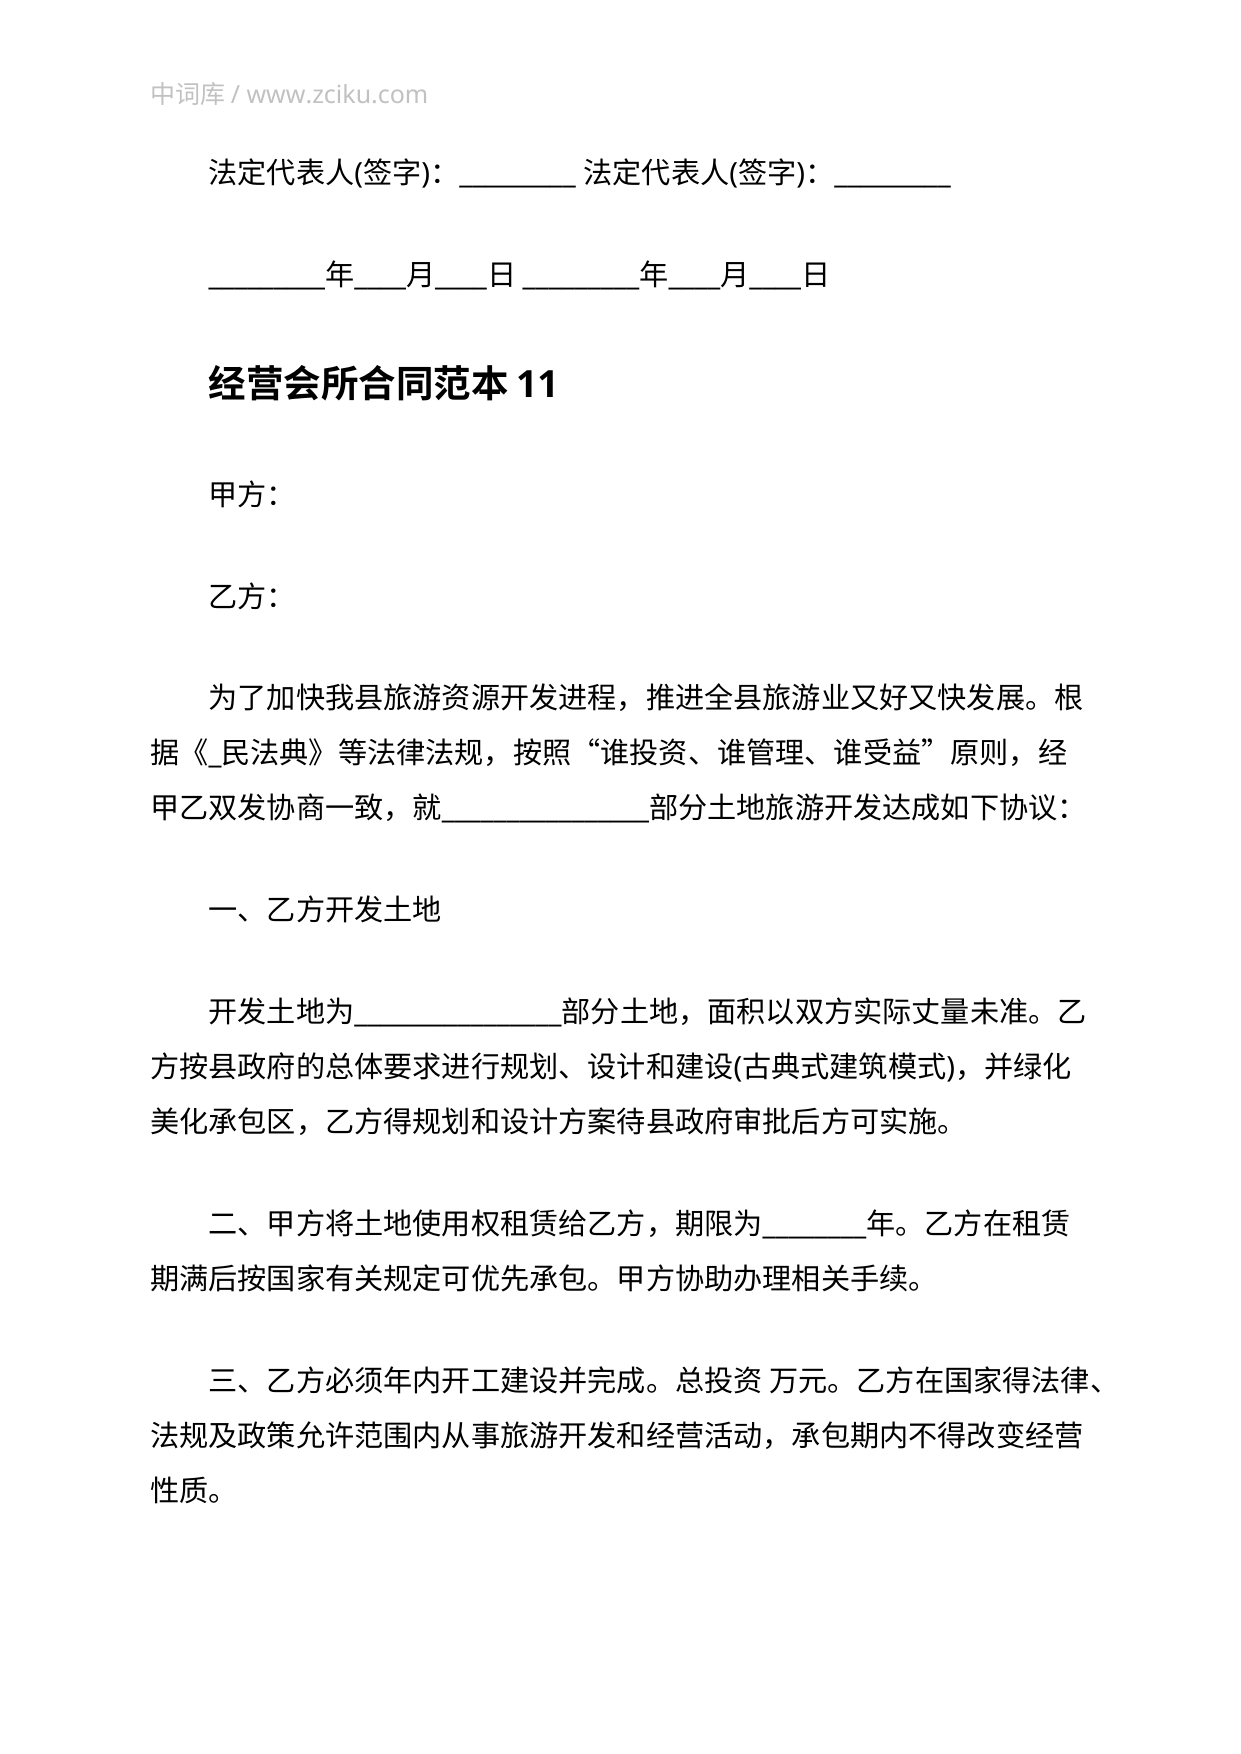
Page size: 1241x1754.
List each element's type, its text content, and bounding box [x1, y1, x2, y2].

text 三、乙方必须年内开工建设并完成。总投资 万元。乙方在国家得法律、法规及政策允许范围内从事旅游开发和经营活动，承包期内不得改变经营性质。 [150, 1357, 1090, 1509]
text 乙方： [150, 573, 1090, 616]
text _________年____月____日 _________年____月____日 [150, 252, 1090, 294]
text 甲方： [150, 472, 1090, 514]
text 二、甲方将土地使用权租赁给乙方，期限为________年。乙方在租赁期满后按国家有关规定可优先承包。甲方协助办理相关手续。 [150, 1201, 1090, 1298]
text 为了加快我县旅游资源开发进程，推进全县旅游业又好又快发展。根据《_民法典》等法律法规，按照“谁投资、谁管理、谁受益”原则，经甲乙双发协商一致，就________________部分土地旅游开发达成如下协议： [150, 675, 1090, 827]
text 经营会所合同范本11 [150, 354, 1090, 408]
text 法定代表人(签字)：_________ 法定代表人(签字)：_________ [150, 150, 1090, 192]
text 一、乙方开发土地 [150, 887, 1090, 929]
text 开发土地为________________部分土地，面积以双方实际丈量未准。乙方按县政府的总体要求进行规划、设计和建设(古典式建筑模式)，并绿化美化承包区，乙方得规划和设计方案待县政府审批后方可实施。 [150, 989, 1090, 1141]
